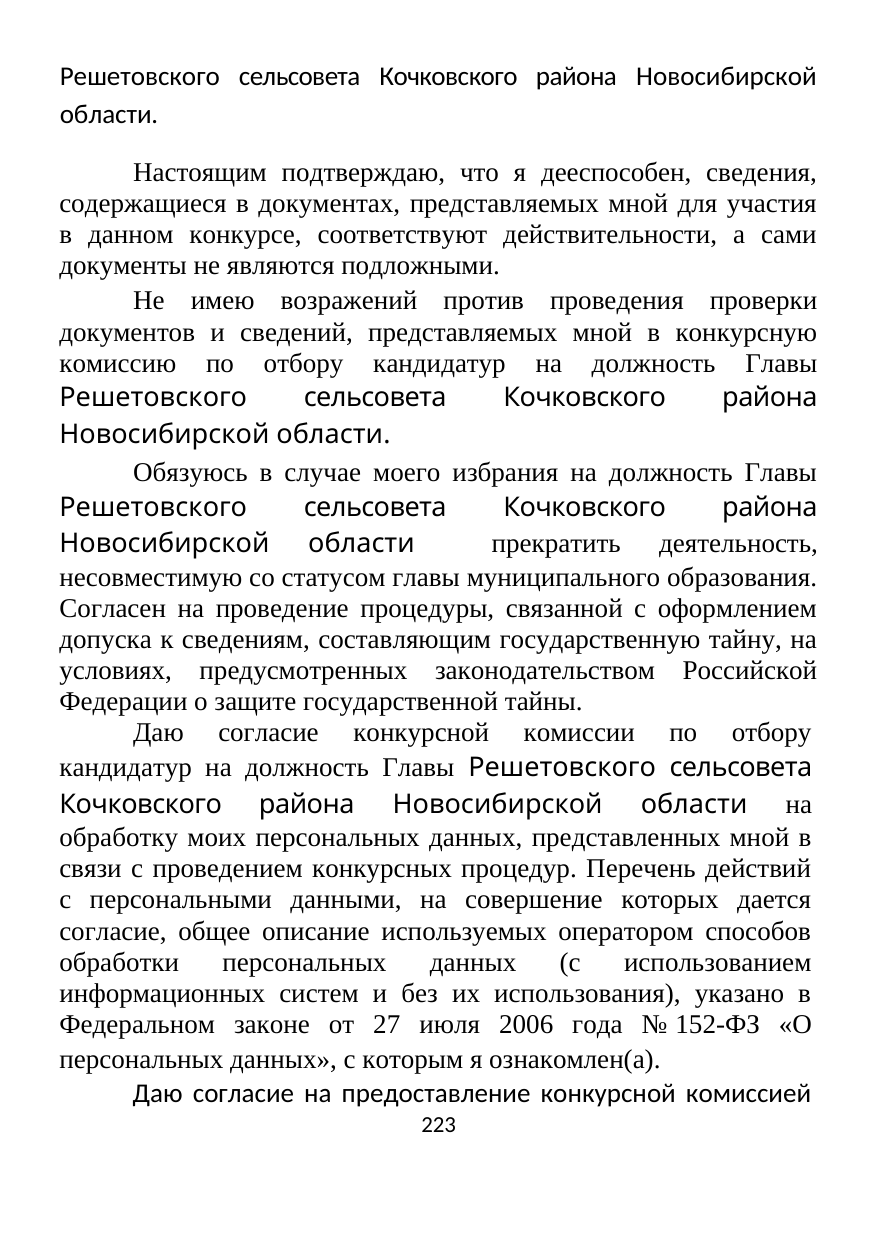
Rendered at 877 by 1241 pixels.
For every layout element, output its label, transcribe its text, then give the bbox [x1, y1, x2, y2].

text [59, 59, 817, 130]
text Обязуюсь в случае моего избрания на должность Главы Решетовского сельсовета Кочковского района Новосибирской области прекратить деятельность, несовместимую со статусом главы муниципального образования. Согласен на проведение процедуры, связанной с оформлением допуска к сведениям, составляющим государственную тайну, на условиях, предусмотренных законодательством Российской Федерации о защите государственной тайны. [59, 456, 818, 716]
text Даю согласие конкурсной комиссии по отбору кандидатур на должность Главы Решетовского сельсовета Кочковского района Новосибирской области на обработку моих персональных данных, представленных мной в связи с проведением конкурсных процедур. Перечень действий с персональными данными, на совершение которых дается согласие, общее описание используемых оператором способов обработки персональных данных (с использованием информационных систем и без их использования), указано в Федеральном законе от 27 июля 2006 года № 152-ФЗ «О персональных данных», с которым я ознакомлен(а). [59, 716, 812, 1076]
text Не имею возражений против проведения проверки документов и сведений, представляемых мной в конкурсную комиссию по отбору кандидатур на должность Главы Решетовского сельсовета Кочковского района Новосибирской области. [59, 284, 818, 452]
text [59, 1076, 812, 1109]
text Настоящим подтверждаю, что я дееспособен, сведения, содержащиеся в документах, представляемых мной для участия в данном конкурсе, соответствуют действительности, а сами документы не являются подложными. [59, 156, 818, 280]
